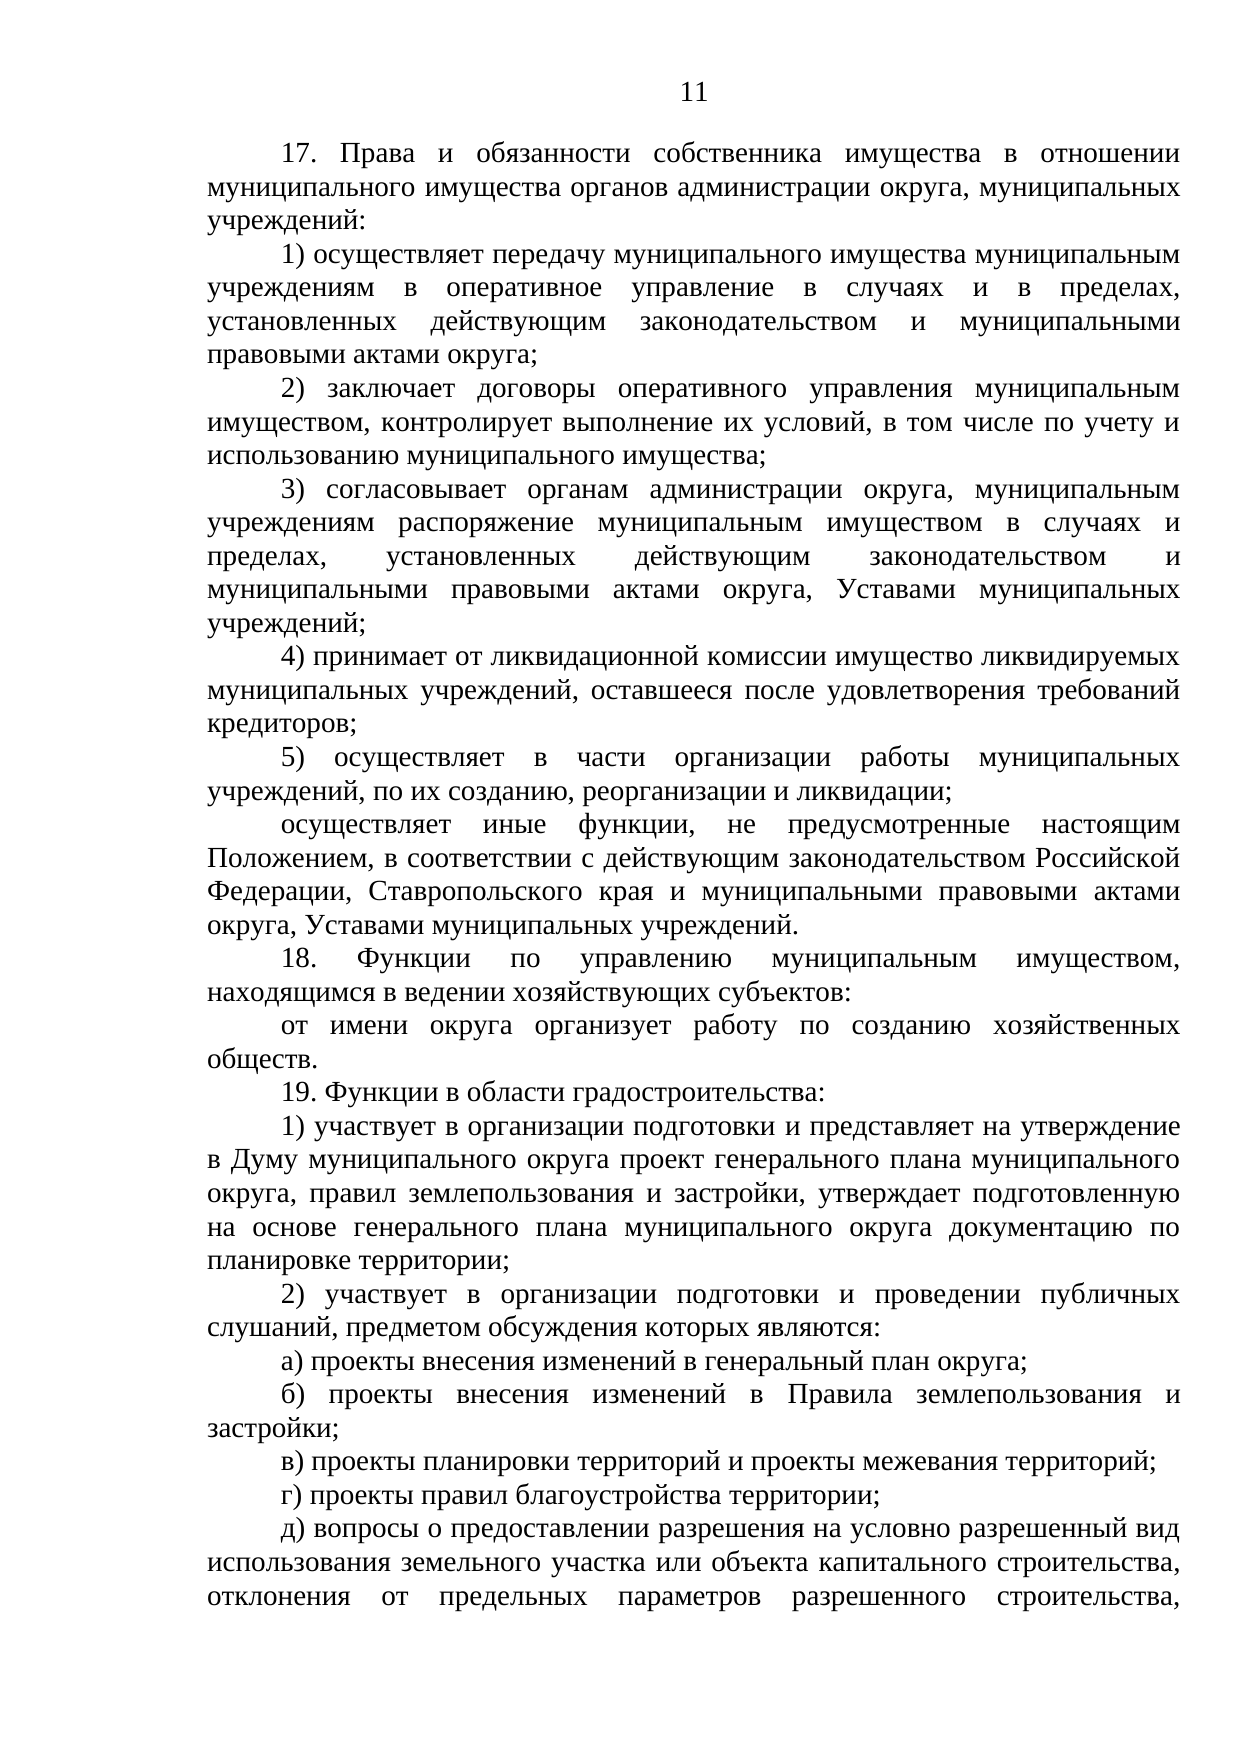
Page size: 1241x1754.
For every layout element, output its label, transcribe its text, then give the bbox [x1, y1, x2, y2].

text осуществляет иные функции, не предусмотренные настоящим Положением, в соответствии с действующим законодательством Российской Федерации, Ставропольского края и муниципальными правовыми актами округа, Уставами муниципальных учреждений. [207, 806, 1181, 940]
text г) проекты правил благоустройства территории; [207, 1477, 1181, 1511]
text б) проекты внесения изменений в Правила землепользования и застройки; [207, 1376, 1181, 1443]
text 2) заключает договоры оперативного управления муниципальным имуществом, контролирует выполнение их условий, в том числе по учету и использованию муниципального имущества; [207, 370, 1181, 471]
text 3) согласовывает органам администрации округа, муниципальным учреждениям распоряжение муниципальным имуществом в случаях и пределах, установленных действующим законодательством и муниципальными правовыми актами округа, Уставами муниципальных учреждений; [207, 471, 1181, 638]
text 19. Функции в области градостроительства: [207, 1074, 1181, 1108]
text 1) осуществляет передачу муниципального имущества муниципальным учреждениям в оперативное управление в случаях и в пределах, установленных действующим законодательством и муниципальными правовыми актами округа; [207, 236, 1181, 370]
text 5) осуществляет в части организации работы муниципальных учреждений, по их созданию, реорганизации и ликвидации; [207, 739, 1181, 806]
text 18. Функции по управлению муниципальным имуществом, находящимся в ведении хозяйствующих субъектов: [207, 940, 1181, 1007]
text 17. Права и обязанности собственника имущества в отношении муниципального имущества органов администрации округа, муниципальных учреждений: [207, 135, 1181, 236]
text 1) участвует в организации подготовки и представляет на утверждение в Думу муниципального округа проект генерального плана муниципального округа, правил землепользования и застройки, утверждает подготовленную на основе генерального плана муниципального округа документацию по планировке территории; [207, 1108, 1181, 1276]
text от имени округа организует работу по созданию хозяйственных обществ. [207, 1007, 1181, 1074]
text 4) принимает от ликвидационной комиссии имущество ликвидируемых муниципальных учреждений, оставшееся после удовлетворения требований кредиторов; [207, 638, 1181, 739]
text а) проекты внесения изменений в генеральный план округа; [207, 1343, 1181, 1376]
text в) проекты планировки территорий и проекты межевания территорий; [207, 1443, 1181, 1477]
text 2) участвует в организации подготовки и проведении публичных слушаний, предметом обсуждения которых являются: [207, 1276, 1181, 1343]
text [207, 1511, 1181, 1611]
